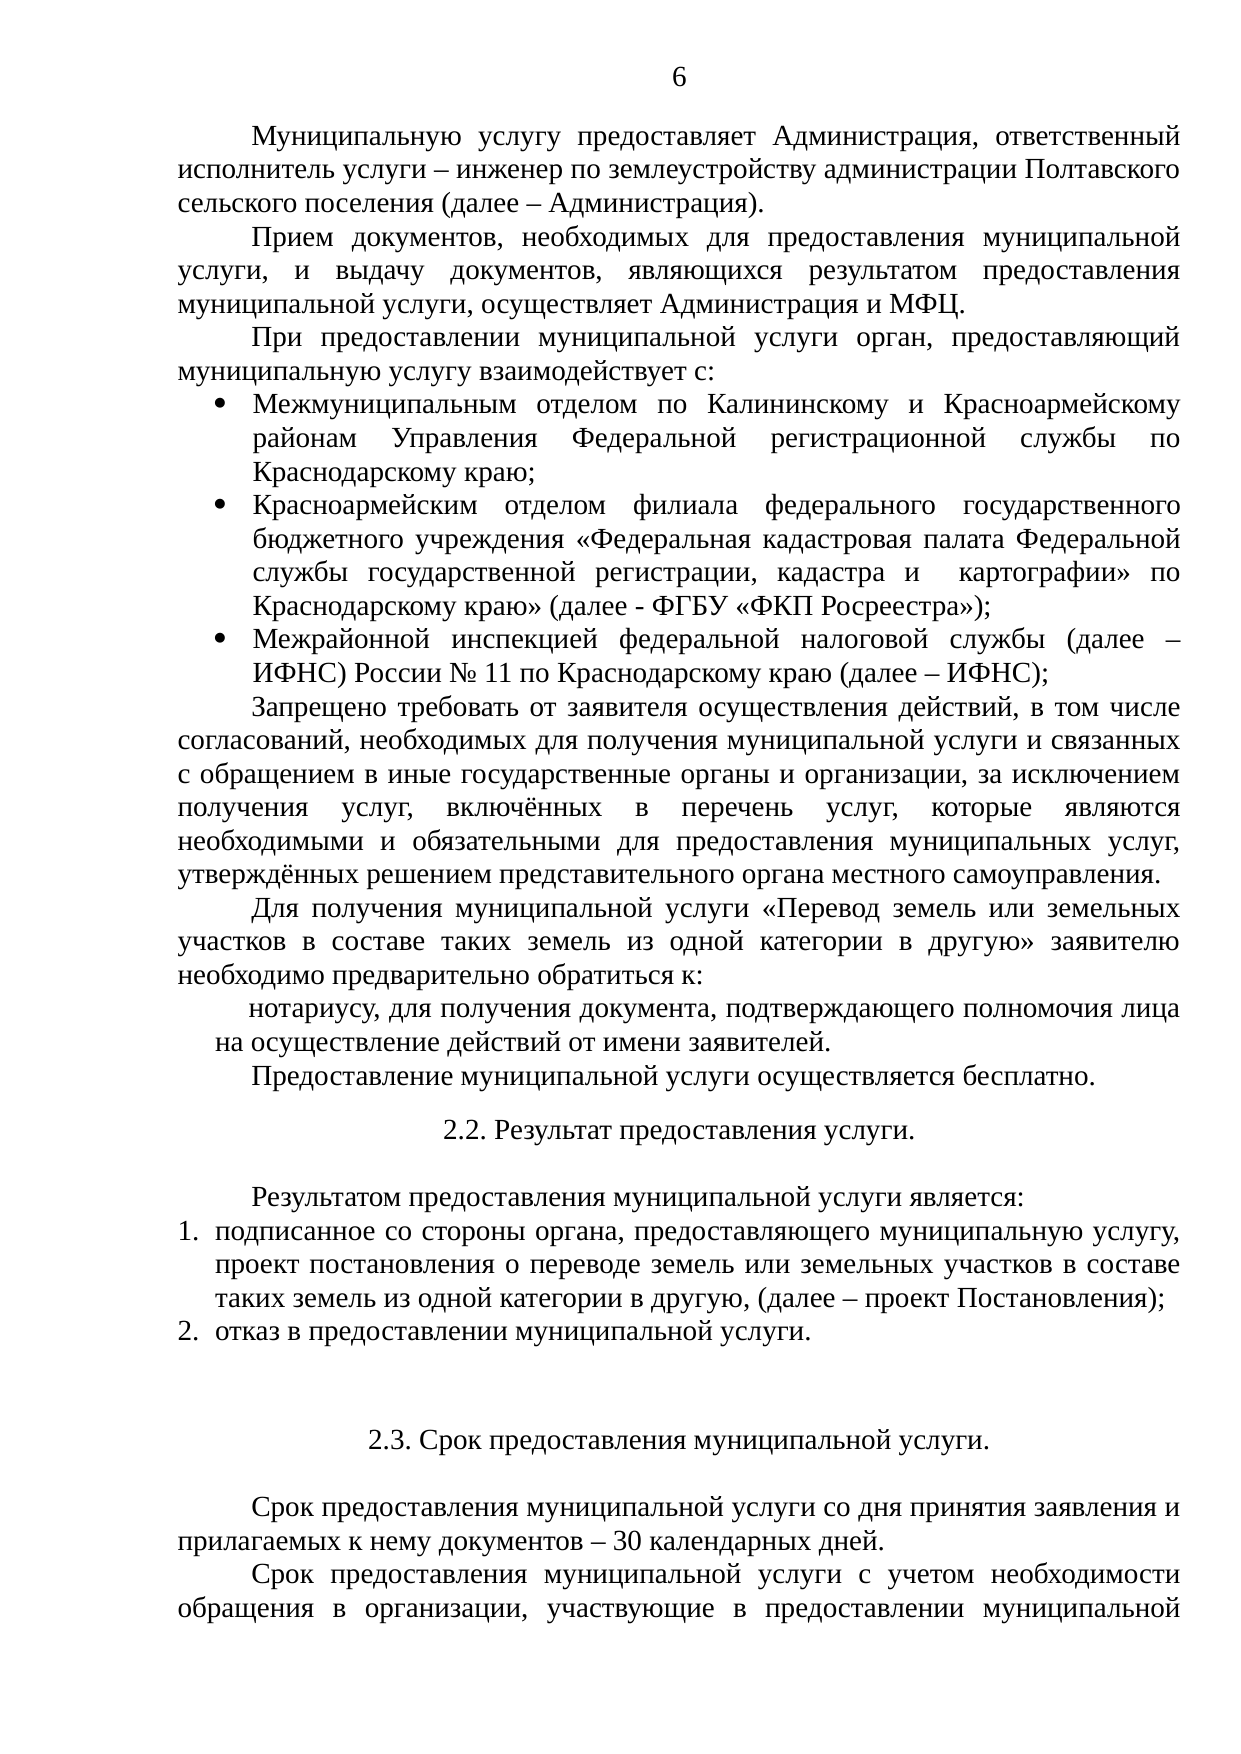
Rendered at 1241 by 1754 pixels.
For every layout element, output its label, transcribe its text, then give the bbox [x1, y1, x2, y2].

text Предоставление муниципальной услуги осуществляется бесплатно. [177, 1058, 1181, 1091]
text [177, 1556, 1181, 1623]
list Межмуниципальным отделом по Калининскому и Красноармейскому районам Управления Федеральной регистрационной службы по Краснодарскому краю; [215, 386, 1181, 487]
text Срок предоставления муниципальной услуги со дня принятия заявления и прилагаемых к нему документов – 30 календарных дней. [177, 1489, 1181, 1556]
list нотариусу, для получения документа, подтверждающего полномочия лица на осуществление действий от имени заявителей. [215, 991, 1181, 1058]
subtitle 2.3. Срок предоставления муниципальной услуги. [177, 1422, 1181, 1456]
subtitle 2.2. Результат предоставления услуги. [177, 1112, 1181, 1146]
text Прием документов, необходимых для предоставления муниципальной услуги, и выдачу документов, являющихся результатом предоставления муниципальной услуги, осуществляет Администрация и МФЦ. [177, 219, 1181, 319]
list Красноармейским отделом филиала федерального государственного бюджетного учреждения «Федеральная кадастровая палата Федеральной службы государственной регистрации, кадастра и картографии» по Краснодарскому краю» (далее - ФГБУ «ФКП Росреестра»); [215, 487, 1181, 621]
text Результатом предоставления муниципальной услуги является: [177, 1179, 1181, 1213]
list Межрайонной инспекцией федеральной налоговой службы (далее – ИФНС) России № 11 по Краснодарскому краю (далее – ИФНС); [215, 621, 1181, 689]
text Муниципальную услугу предоставляет Администрация, ответственный исполнитель услуги – инженер по землеустройству администрации Полтавского сельского поселения (далее – Администрация). [177, 118, 1181, 219]
text Для получения муниципальной услуги «Перевод земель или земельных участков в составе таких земель из одной категории в другую» заявителю необходимо предварительно обратиться к: [177, 890, 1181, 991]
text При предоставлении муниципальной услуги орган, предоставляющий муниципальную услугу взаимодействует с: [177, 319, 1181, 386]
list подписанное со стороны органа, предоставляющего муниципальную услугу, проект постановления о переводе земель или земельных участков в составе таких земель из одной категории в другую, (далее – проект Постановления); [177, 1213, 1181, 1313]
text Запрещено требовать от заявителя осуществления действий, в том числе согласований, необходимых для получения муниципальной услуги и связанных с обращением в иные государственные органы и организации, за исключением получения услуг, включённых в перечень услуг, которые являются необходимыми и обязательными для предоставления муниципальных услуг, утверждённых решением представительного органа местного самоуправления. [177, 689, 1181, 890]
list отказ в предоставлении муниципальной услуги. [177, 1313, 1181, 1347]
